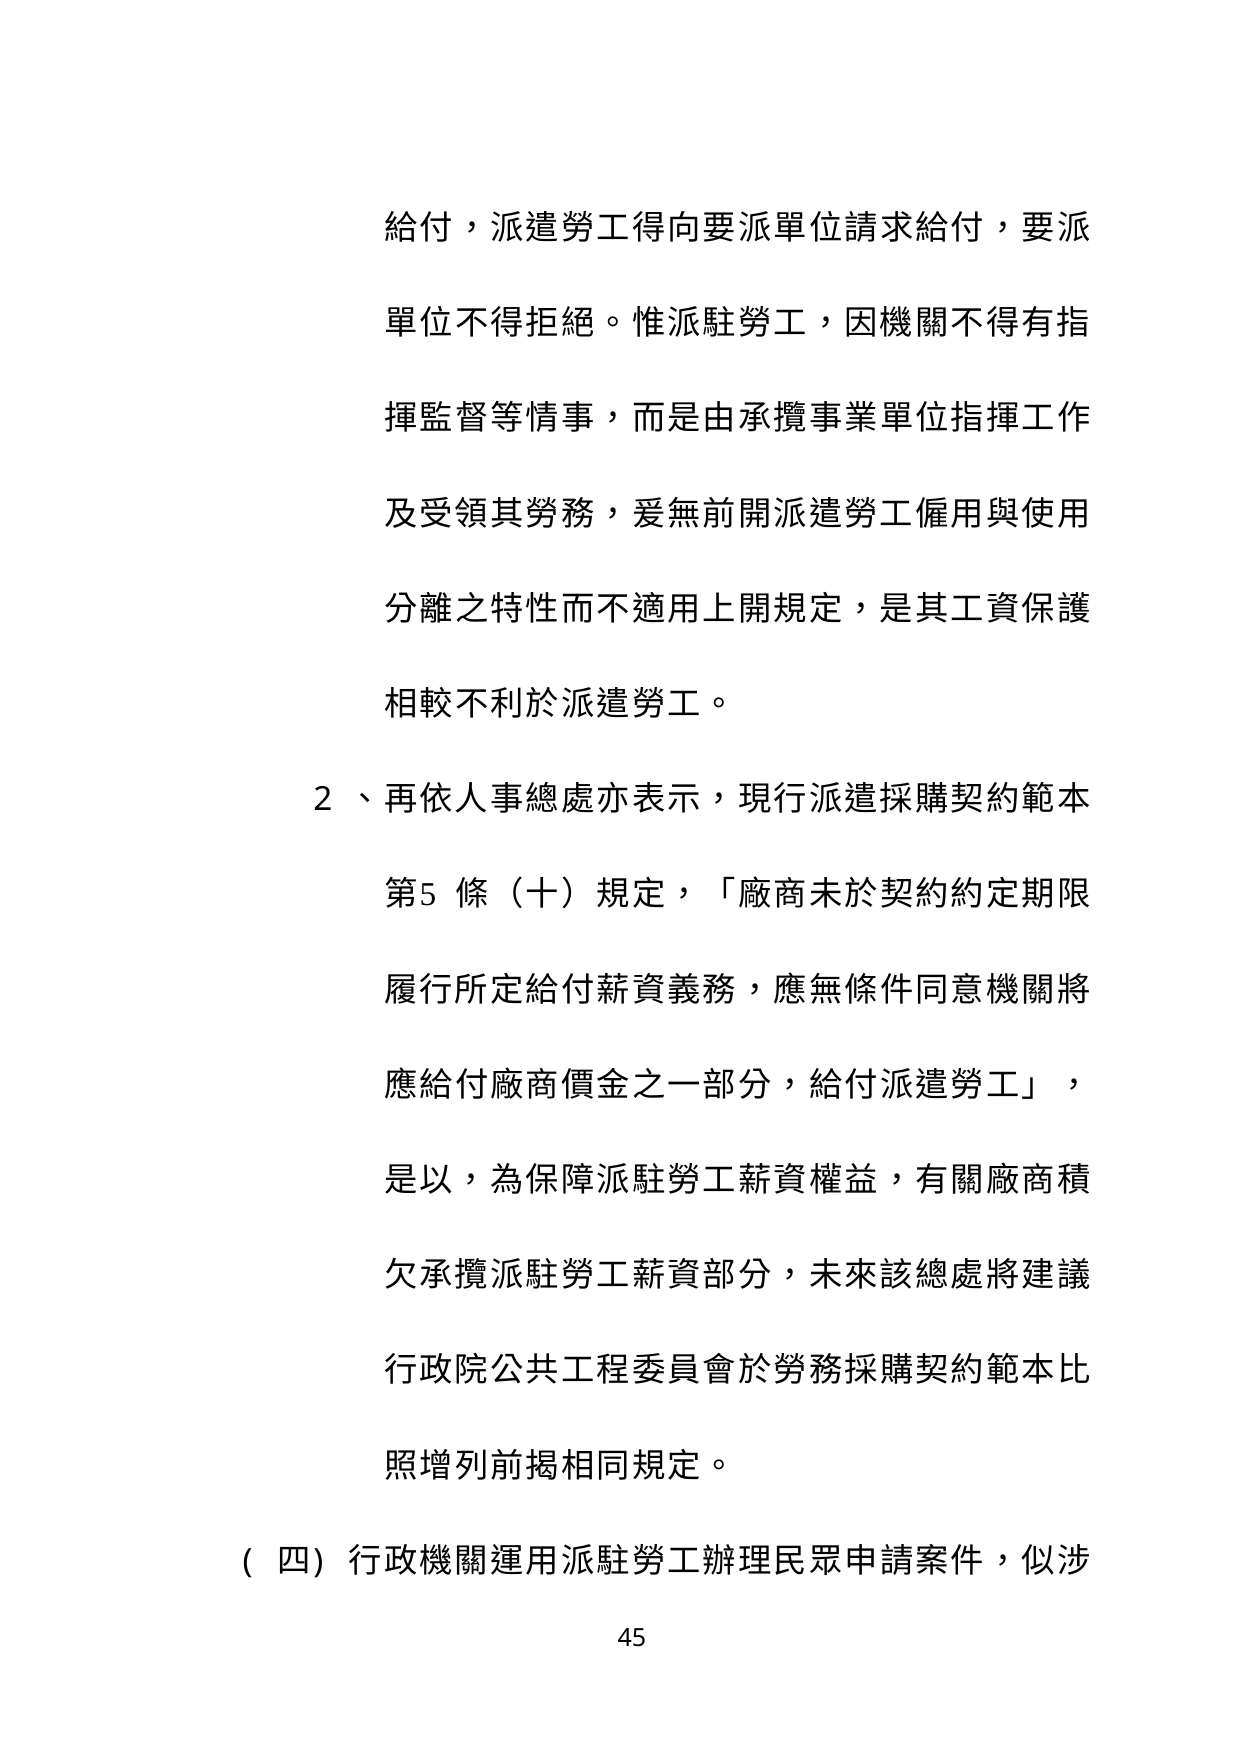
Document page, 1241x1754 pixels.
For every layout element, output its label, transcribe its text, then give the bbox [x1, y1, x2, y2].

subtitle 行政機關運用派駐勞工辦理民眾申請案件，似涉有指揮監督該等勞工之疑義 [242, 1510, 1092, 1605]
subtitle 再依人事總處亦表示，現行派遣採購契約範本第5條（十）規定，「廠商未於契約約定期限履行所定給付薪資義務，應無條件同意機關將應給付廠商價金之一部分，給付派遣勞工」，是以，為保障派駐勞工薪資權益，有關廠商積欠承攬派駐勞工薪資部分，未來該總處將建議行政院公共工程委員會於勞務採購契約範本比照增列前揭相同規定。 [296, 748, 1092, 1510]
